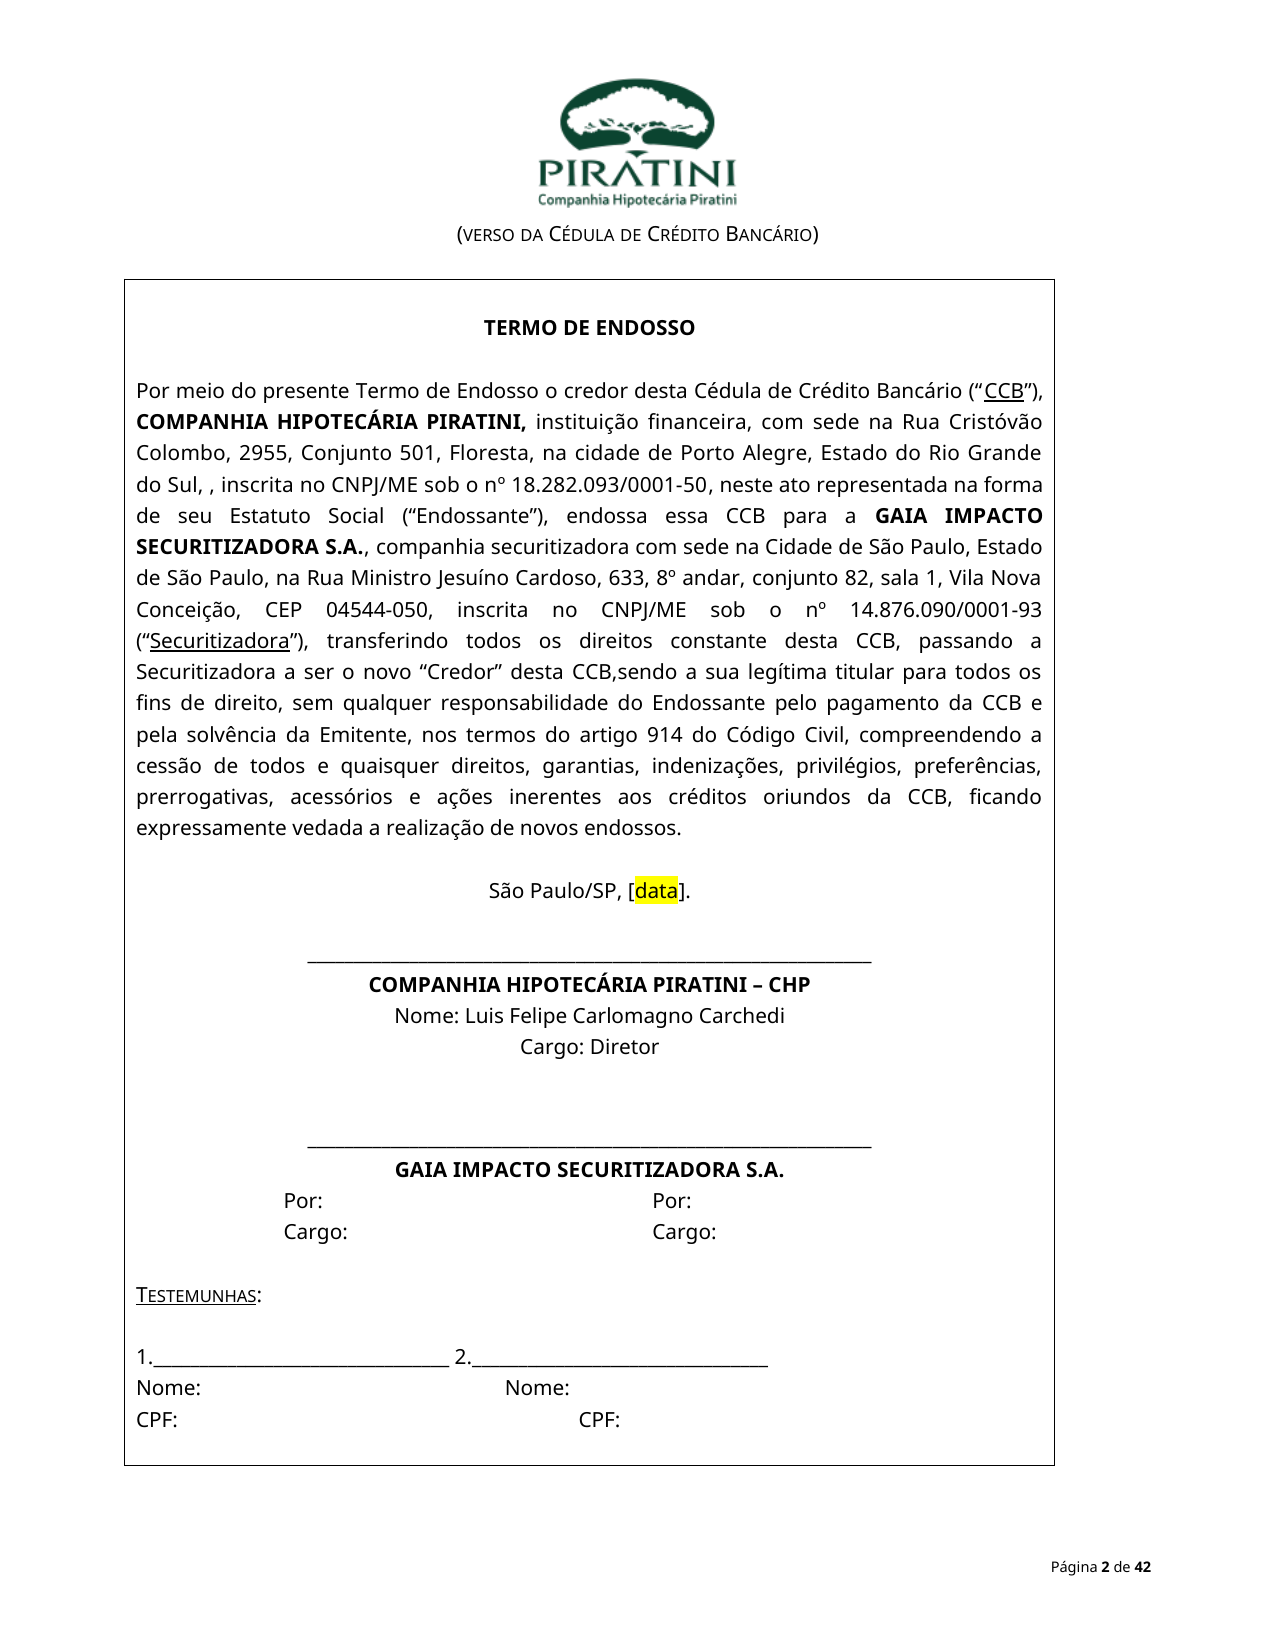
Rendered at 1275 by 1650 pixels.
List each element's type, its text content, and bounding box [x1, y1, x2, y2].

table_header TERMO DE ENDOSSO Por meio do presente Termo de Endosso o credor desta Cédula de Crédito Bancário (“CCB”), COMPANHIA HIPOTECÁRIA PIRATINI, instituição financeira, com sede na Rua Cristóvão Colombo, 2955, Conjunto 501, Floresta, na cidade de Porto Alegre, Estado do Rio Grande do Sul, , inscrita no CNPJ/ME sob o nº 18.282.093/0001-50, neste ato representada na forma de seu Estatuto Social (“Endossante”), endossa essa CCB para a GAIA IMPACTO SECURITIZADORA S.A., companhia securitizadora com sede na Cidade de São Paulo, Estado de São Paulo, na Rua Ministro Jesuíno Cardoso, 633, 8º andar, conjunto 82, sala 1, Vila Nova Conceição, CEP 04544-050, inscrita no CNPJ/ME sob o nº 14.876.090/0001-93 (“Securitizadora”), transferindo todos os direitos constante desta CCB, passando a Securitizadora a ser o novo “Credor” desta CCB,sendo a sua legítima titular para todos os fins de direito, sem qualquer responsabilidade do Endossante pelo pagamento da CCB e pela solvência da Emitente, nos termos do artigo 914 do Código Civil, compreendendo a cessão de todos e quaisquer direitos, garantias, indenizações, privilégios, preferências, prerrogativas, acessórios e ações inerentes aos créditos oriundos da CCB, ficando expressamente vedada a realização de novos endossos. São Paulo/SP, [data]. _____________________________________________________________ COMPANHIA HIPOTECÁRIA PIRATINI – CHP Nome: Luis Felipe Carlomagno Carchedi Cargo: Diretor _____________________________________________________________ GAIA IMPACTO SECURITIZADORA S.A. Por: Por: Cargo: Cargo: Testemunhas: 1.________________________________ 2.________________________________ Nome: Nome: CPF: CPF: [125, 280, 1054, 1464]
picture [538, 73, 737, 216]
text (verso da Cédula de Crédito Bancário) [124, 216, 1151, 247]
